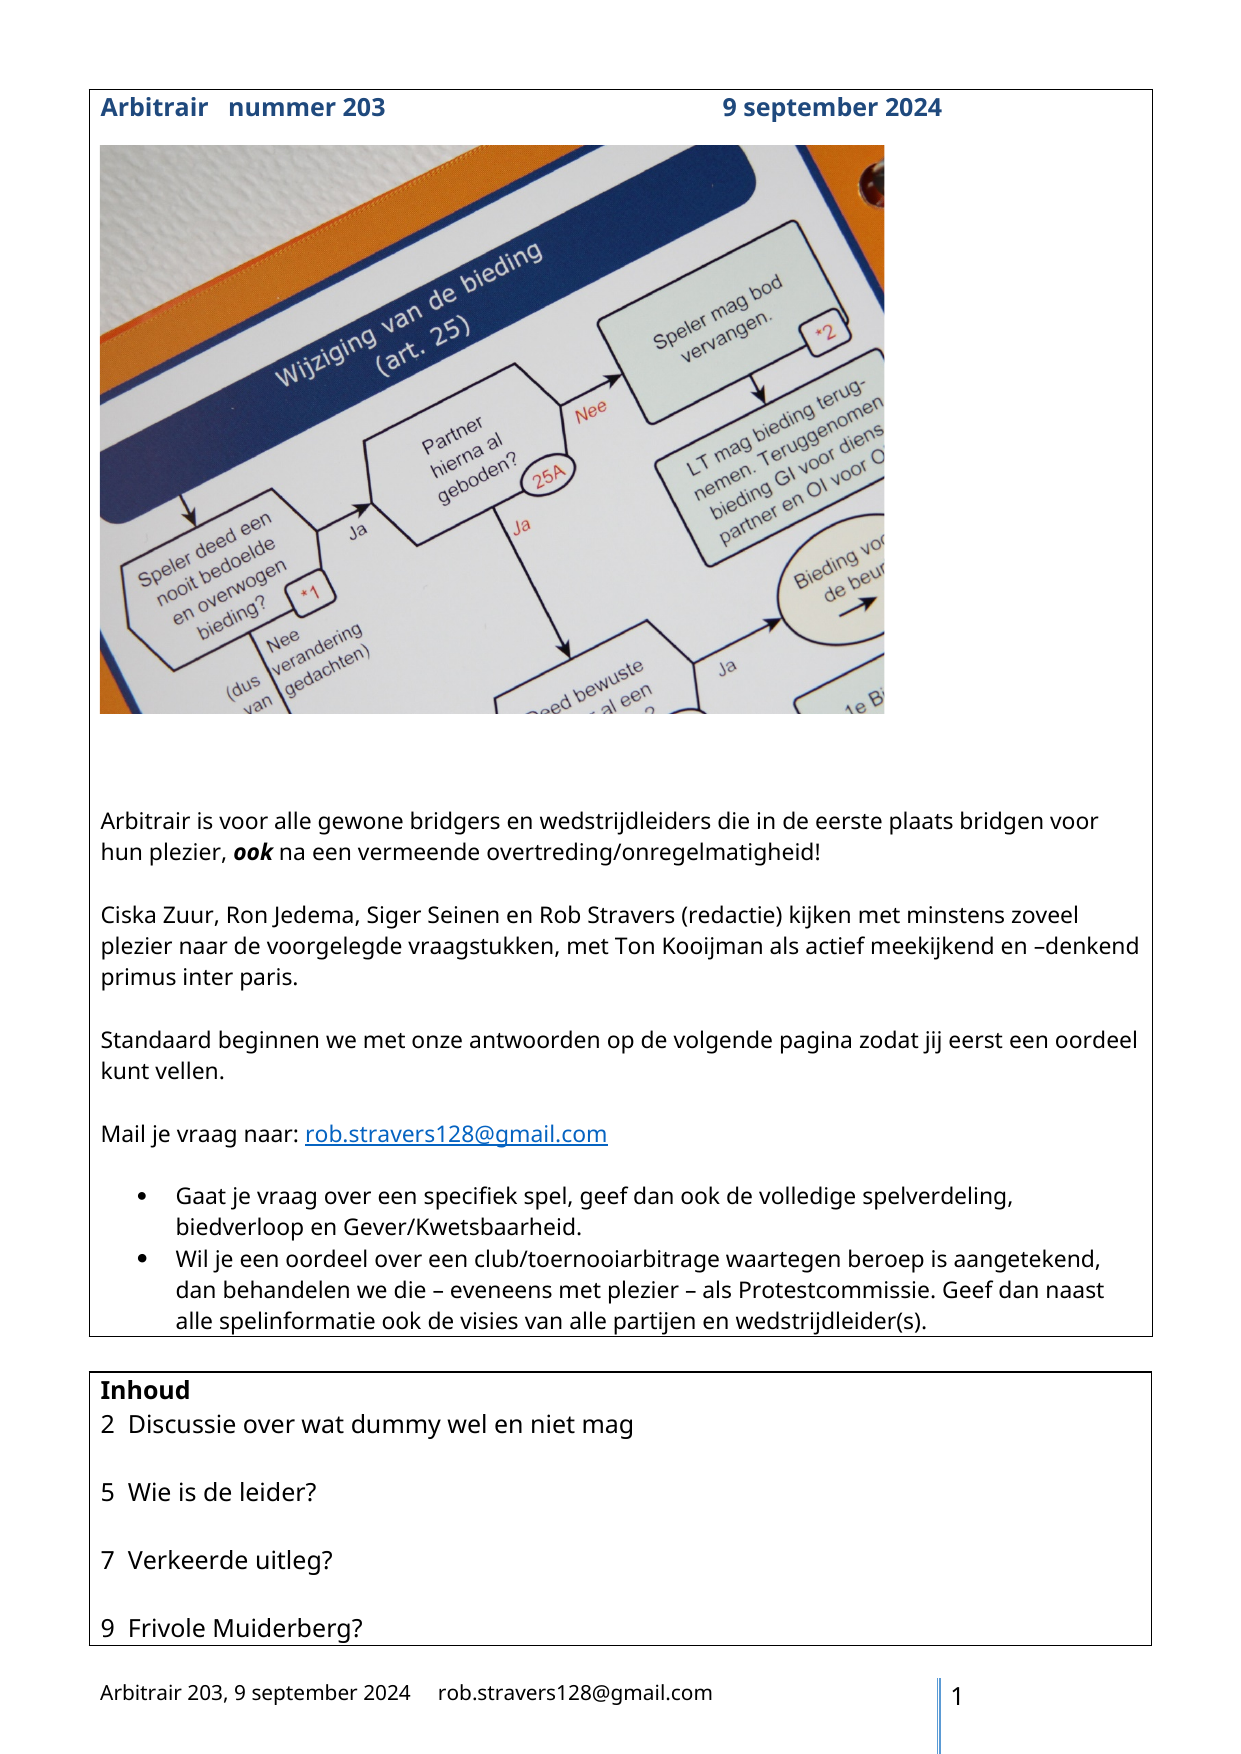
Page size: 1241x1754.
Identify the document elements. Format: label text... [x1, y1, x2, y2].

table_header Arbitrair nummer 203 9 september 2024 Arbitrair is voor alle gewone bridgers en wedstrijdleiders die in de eerste plaats bridgen voor hun plezier, ook na een vermeende overtreding/onregelmatigheid! Ciska Zuur, Ron Jedema, Siger Seinen en Rob Stravers (redactie) kijken met minstens zoveel plezier naar de voorgelegde vraagstukken, met Ton Kooijman als actief meekijkend en –denkend primus inter paris. Standaard beginnen we met onze antwoorden op de volgende pagina zodat jij eerst een oordeel kunt vellen. Mail je vraag naar: rob.stravers128@gmail.com Gaat je vraag over een specifiek spel, geef dan ook de volledige spelverdeling, biedverloop en Gever/Kwetsbaarheid. Wil je een oordeel over een club/toernooiarbitrage waartegen beroep is aangetekend, dan behandelen we die – eveneens met plezier – als Protestcommissie. Geef dan naast alle spelinformatie ook de visies van alle partijen en wedstrijdleider(s). [90, 90, 1152, 1336]
table_header Inhoud 2 Discussie over wat dummy wel en niet mag 5 Wie is de leider? 7 Verkeerde uitleg? 9 Frivole Muiderberg? [90, 1373, 1151, 1645]
picture [99, 145, 885, 714]
